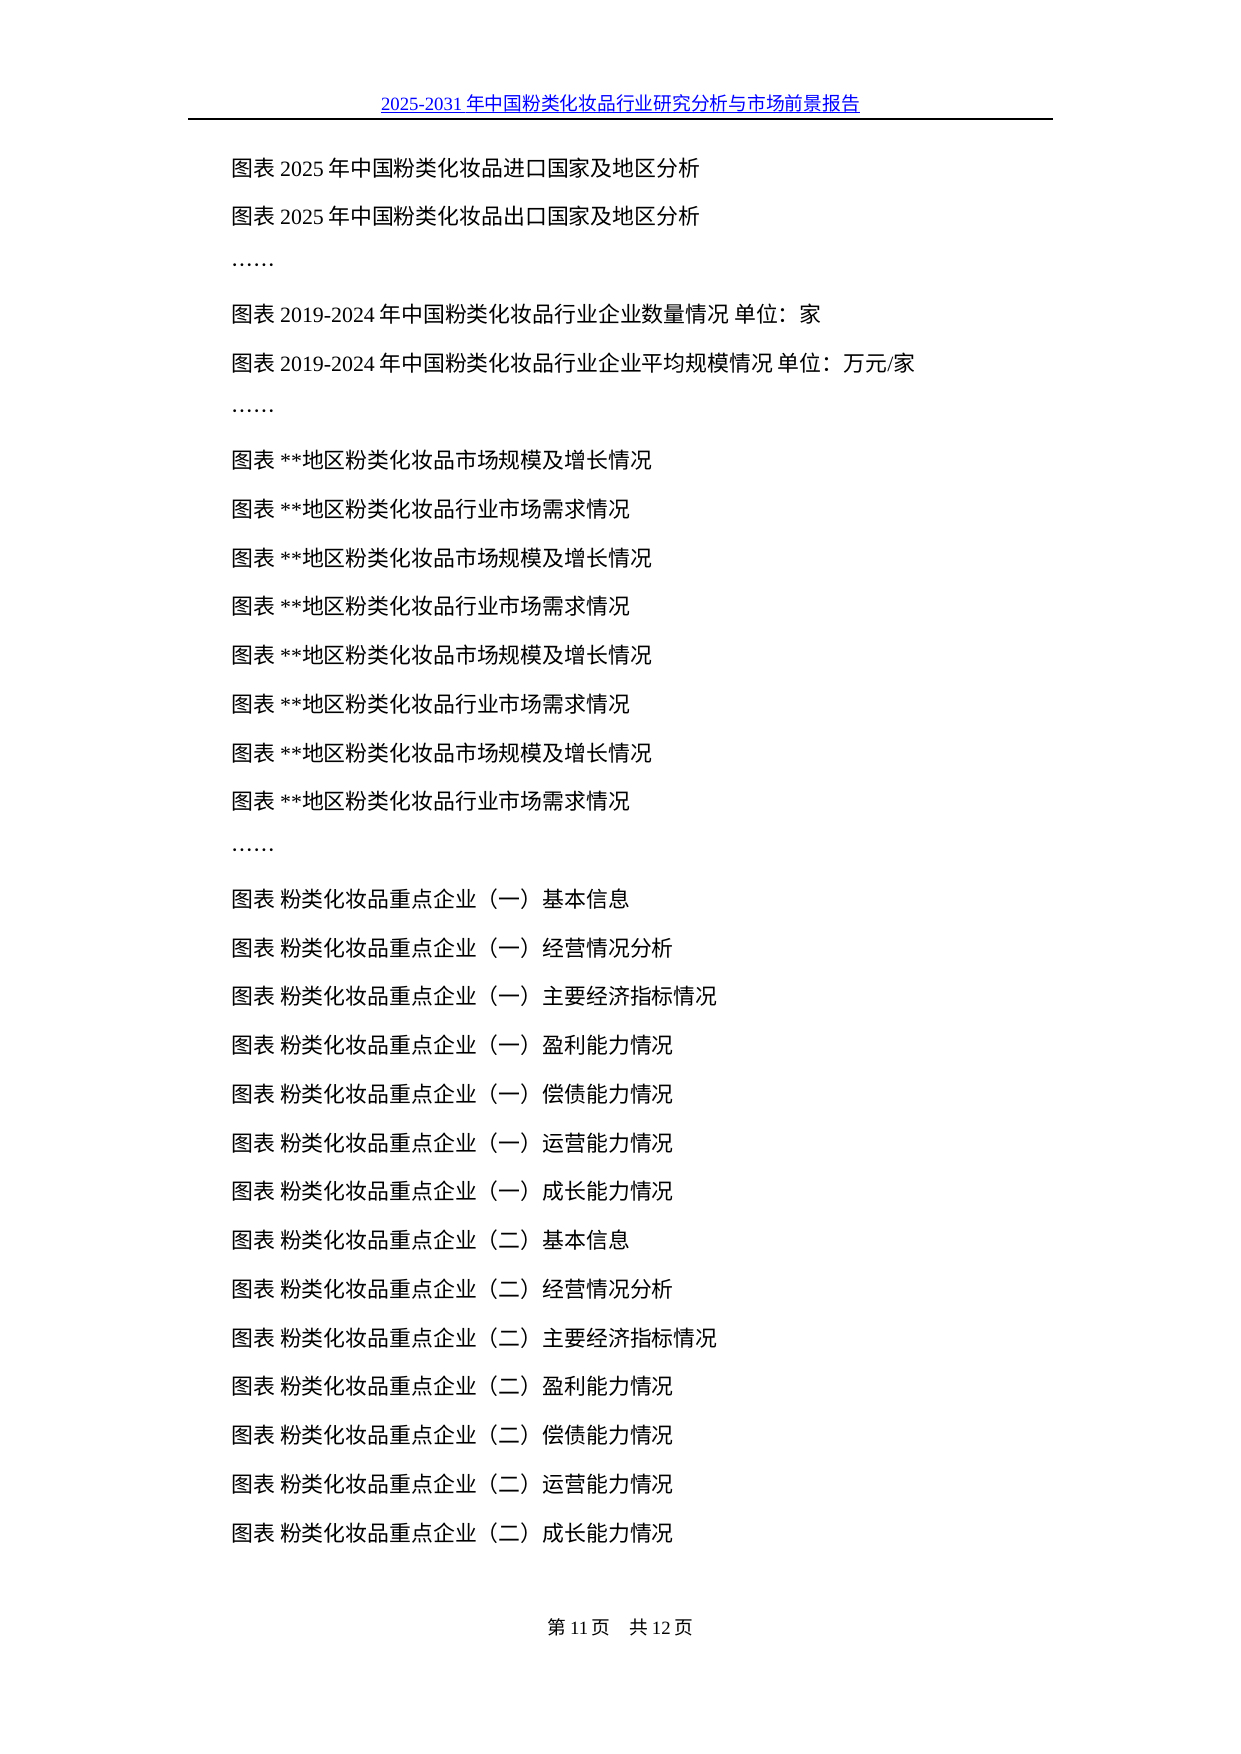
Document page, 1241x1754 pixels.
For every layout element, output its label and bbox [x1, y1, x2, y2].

text [187, 150, 1053, 1548]
